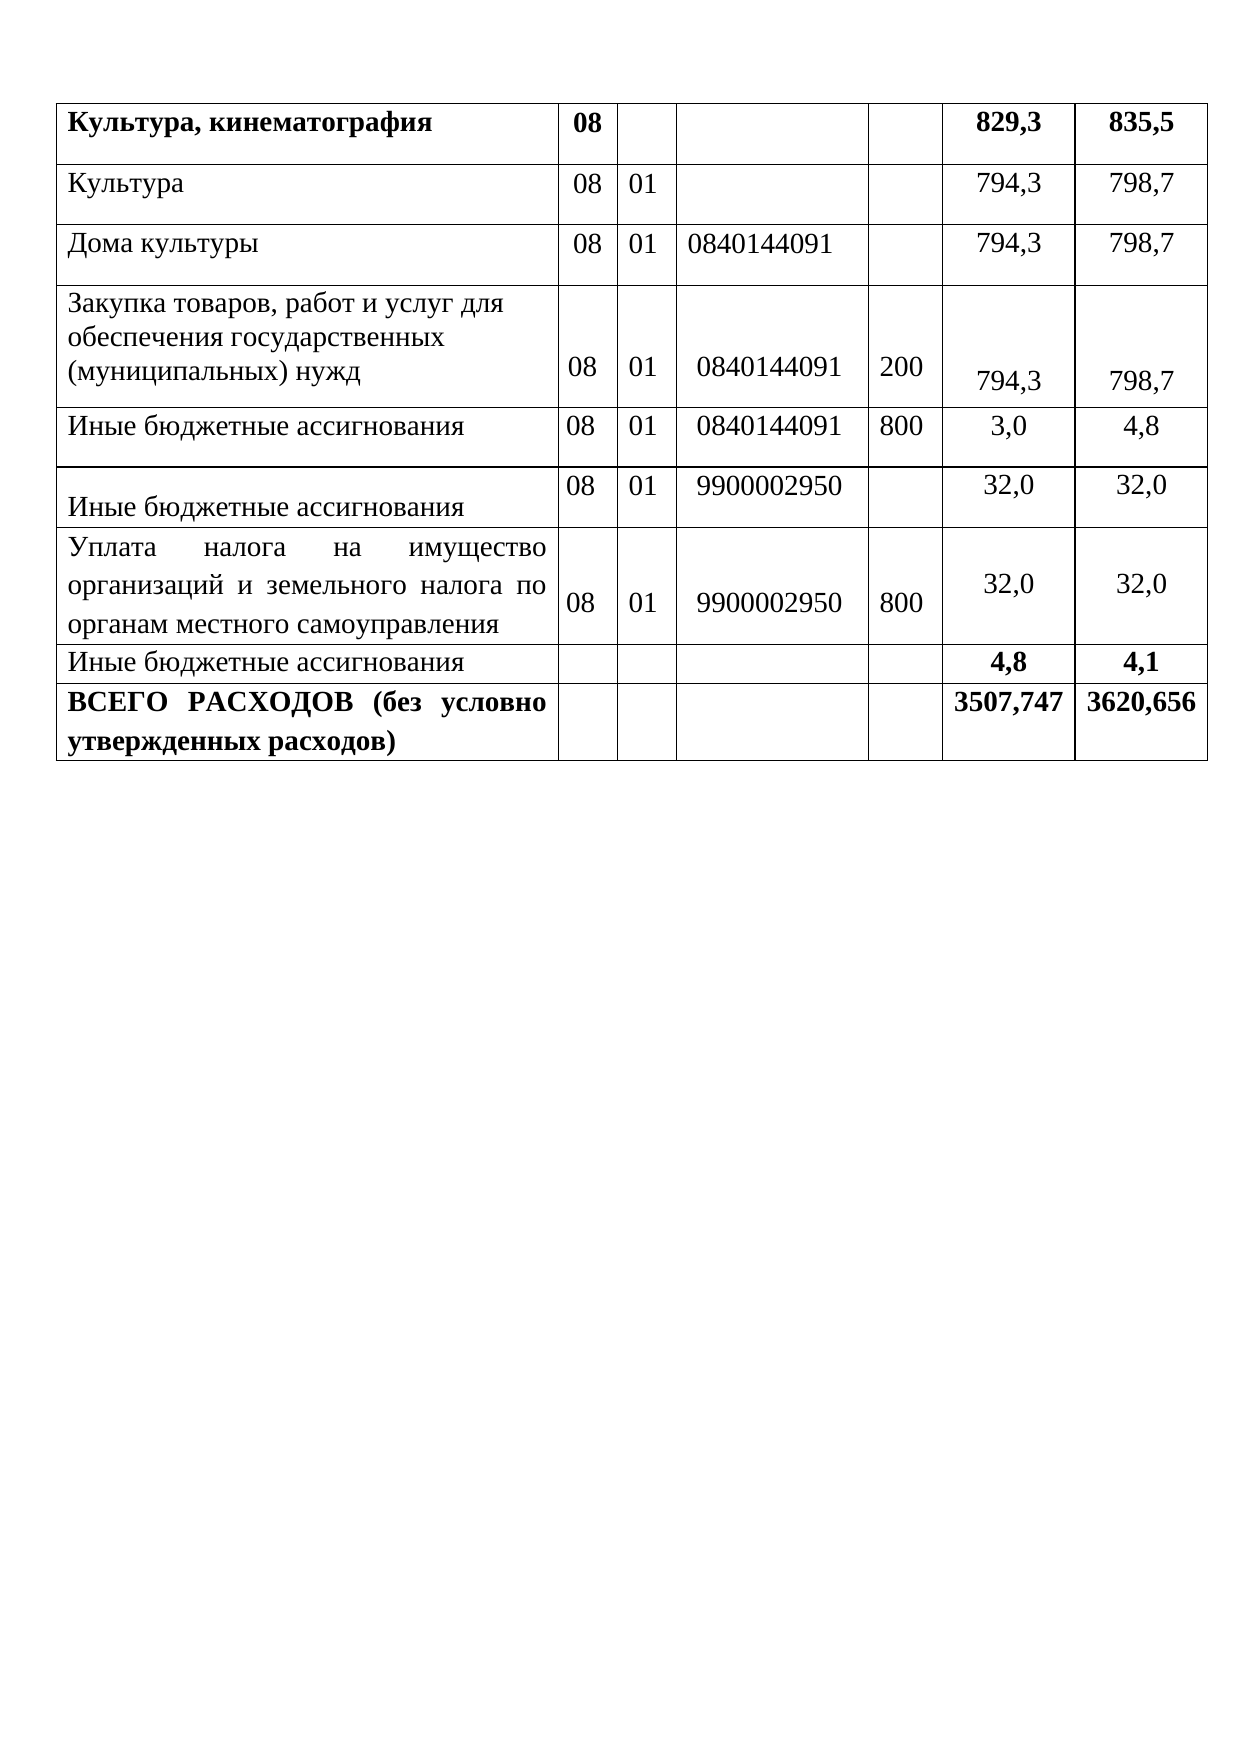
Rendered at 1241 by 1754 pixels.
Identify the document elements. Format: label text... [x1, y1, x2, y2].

table_cell 798,7 [1076, 165, 1207, 224]
table_cell [677, 104, 868, 164]
table_cell [869, 468, 942, 527]
table_cell 4,1 [1076, 645, 1207, 683]
table_cell Культура, кинематография [57, 104, 558, 164]
table_cell 01 [618, 468, 676, 527]
table_cell [618, 684, 676, 760]
table_cell 32,0 [1076, 528, 1207, 643]
table_cell 08 [559, 104, 617, 164]
table_cell 798,7 [1076, 225, 1207, 284]
table_cell 0840144091 [677, 408, 868, 466]
table_cell [869, 645, 942, 683]
table_cell [869, 165, 942, 224]
table_cell [869, 104, 942, 164]
table_cell 3,0 [943, 408, 1074, 466]
table_cell 835,5 [1076, 104, 1207, 164]
table_cell 01 [618, 286, 676, 407]
table_cell Иные бюджетные ассигнования [57, 645, 558, 683]
table_cell 9900002950 [677, 468, 868, 527]
table_cell 08 [559, 468, 617, 527]
table_cell [869, 225, 942, 284]
table_cell 32,0 [943, 528, 1074, 643]
table_cell 3620,656 [1076, 684, 1207, 760]
table_cell 800 [869, 528, 942, 643]
table_cell 4,8 [1076, 408, 1207, 466]
table_cell 08 [559, 408, 617, 466]
table_cell [618, 104, 676, 164]
table_cell 794,3 [943, 165, 1074, 224]
table_cell 798,7 [1076, 286, 1207, 407]
table_cell [677, 165, 868, 224]
table_cell [618, 645, 676, 683]
table_cell 829,3 [943, 104, 1074, 164]
table_cell [677, 684, 868, 760]
table_cell 200 [869, 286, 942, 407]
table_cell Дома культуры [57, 225, 558, 284]
table_cell 794,3 [943, 286, 1074, 407]
table_cell 800 [869, 408, 942, 466]
table_cell 08 [559, 528, 617, 643]
table_cell 3507,747 [943, 684, 1074, 760]
table_cell Закупка товаров, работ и услуг для обеспечения государственных (муниципальных) нужд [57, 286, 558, 407]
table_cell 08 [559, 286, 617, 407]
table_cell 32,0 [943, 468, 1074, 527]
table_cell [677, 645, 868, 683]
table_cell [869, 684, 942, 760]
table_cell 32,0 [1076, 468, 1207, 527]
table_cell 01 [618, 528, 676, 643]
table_cell Уплата налога на имущество организаций и земельного налога по органам местного самоуправления [57, 528, 558, 643]
table_cell 794,3 [943, 225, 1074, 284]
table_cell [559, 645, 617, 683]
table_cell 01 [618, 408, 676, 466]
table_cell 9900002950 [677, 528, 868, 643]
table_cell 08 [559, 225, 617, 284]
table_cell Иные бюджетные ассигнования [57, 468, 558, 527]
table_cell 4,8 [943, 645, 1074, 683]
table_cell 0840144091 [677, 286, 868, 407]
table_cell ВСЕГО РАСХОДОВ (без условно утвержденных расходов) [57, 684, 558, 760]
table_cell 01 [618, 165, 676, 224]
table_cell 08 [559, 165, 617, 224]
table_cell 0840144091 [677, 225, 868, 284]
table_cell [559, 684, 617, 760]
table_cell Иные бюджетные ассигнования [57, 408, 558, 466]
table_cell 01 [618, 225, 676, 284]
table_cell Культура [57, 165, 558, 224]
